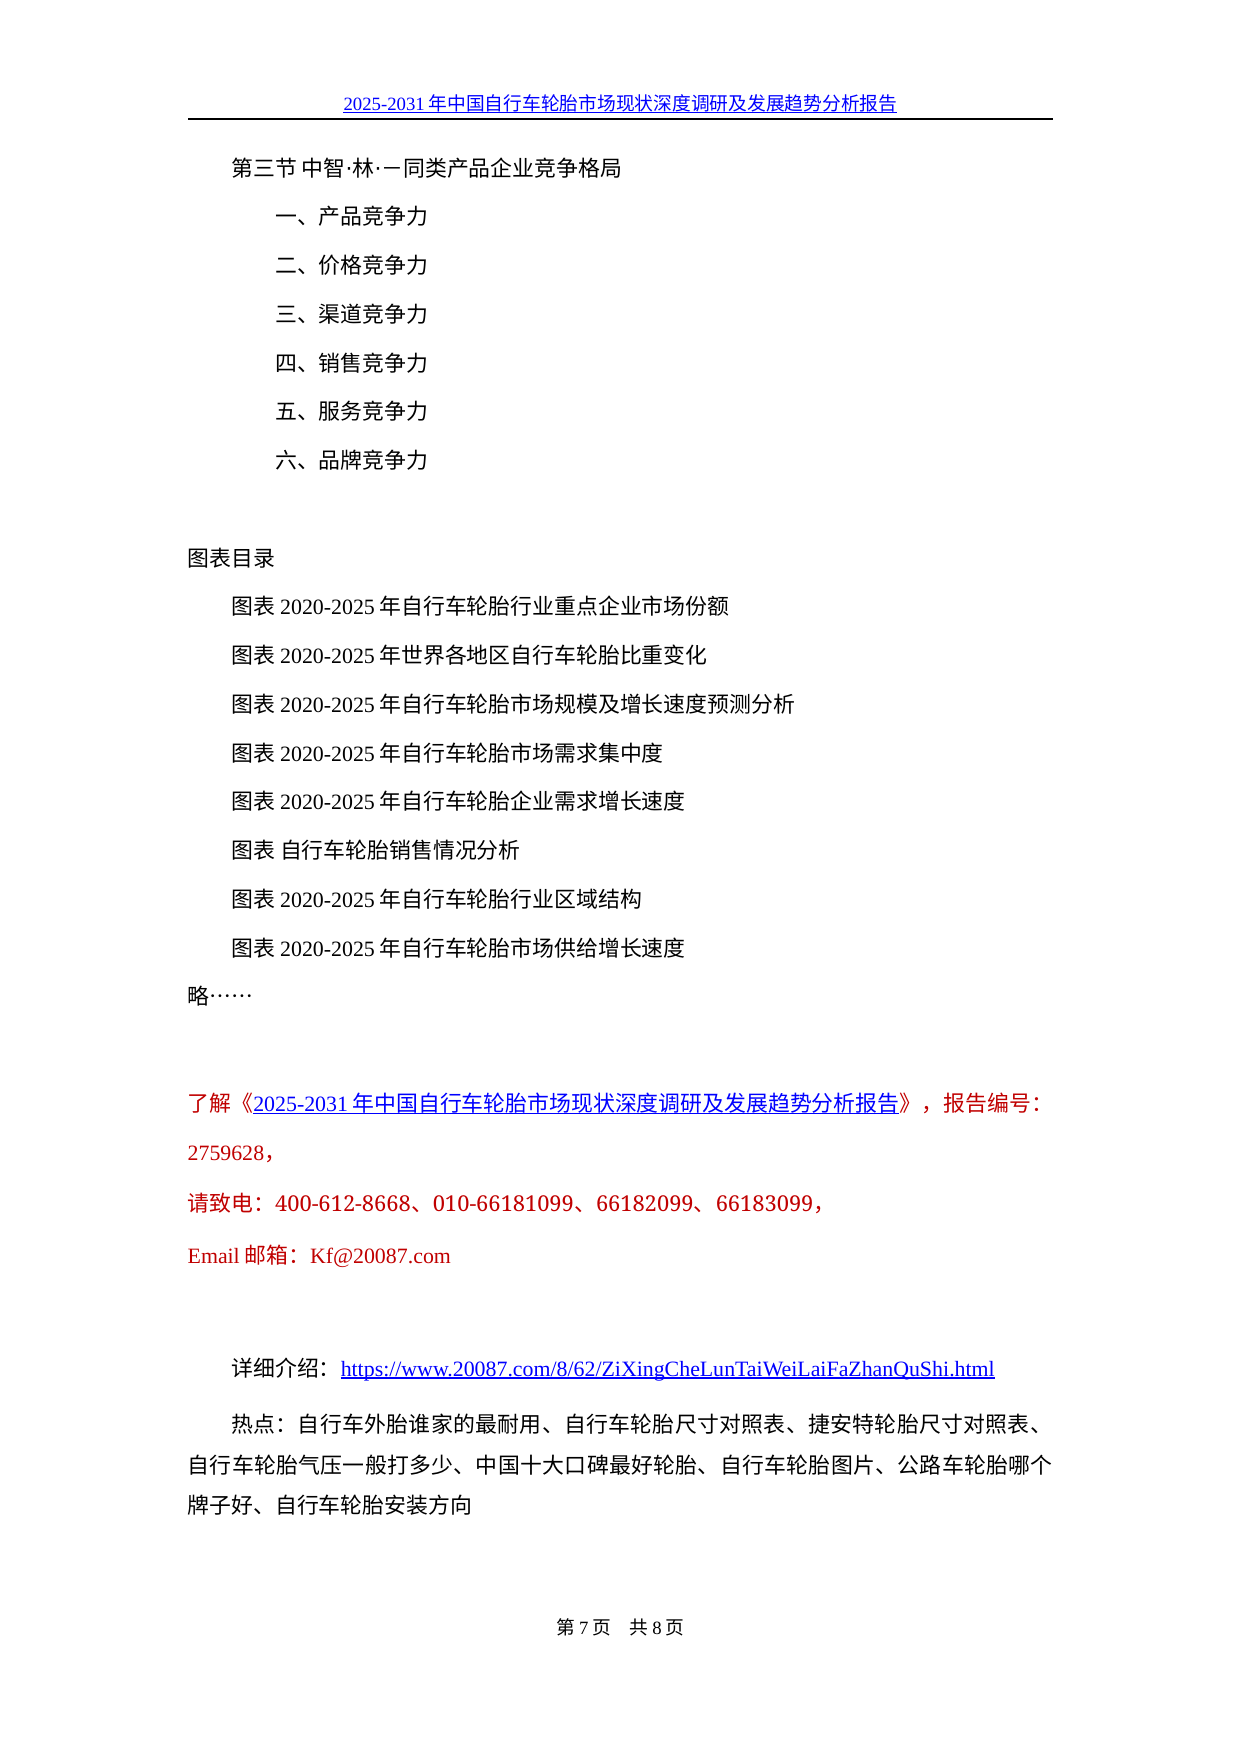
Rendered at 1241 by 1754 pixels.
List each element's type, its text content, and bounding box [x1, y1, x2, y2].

text 请致电：400-612-8668、010-66181099、66182099、66183099， [187, 1186, 1053, 1218]
text Email邮箱：Kf@20087.com [187, 1237, 1053, 1270]
text 详细介绍：https://www.20087.com/8/62/ZiXingCheLunTaiWeiLaiFaZhanQuShi.html [187, 1350, 1053, 1383]
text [187, 150, 1053, 1011]
text 了解《2025-2031年中国自行车轮胎市场现状深度调研及发展趋势分析报告》，报告编号：2759628， [187, 1085, 1053, 1167]
text 热点：自行车外胎谁家的最耐用、自行车轮胎尺寸对照表、捷安特轮胎尺寸对照表、自行车轮胎气压一般打多少、中国十大口碑最好轮胎、自行车轮胎图片、公路车轮胎哪个牌子好、自行车轮胎安装方向 [187, 1407, 1053, 1521]
